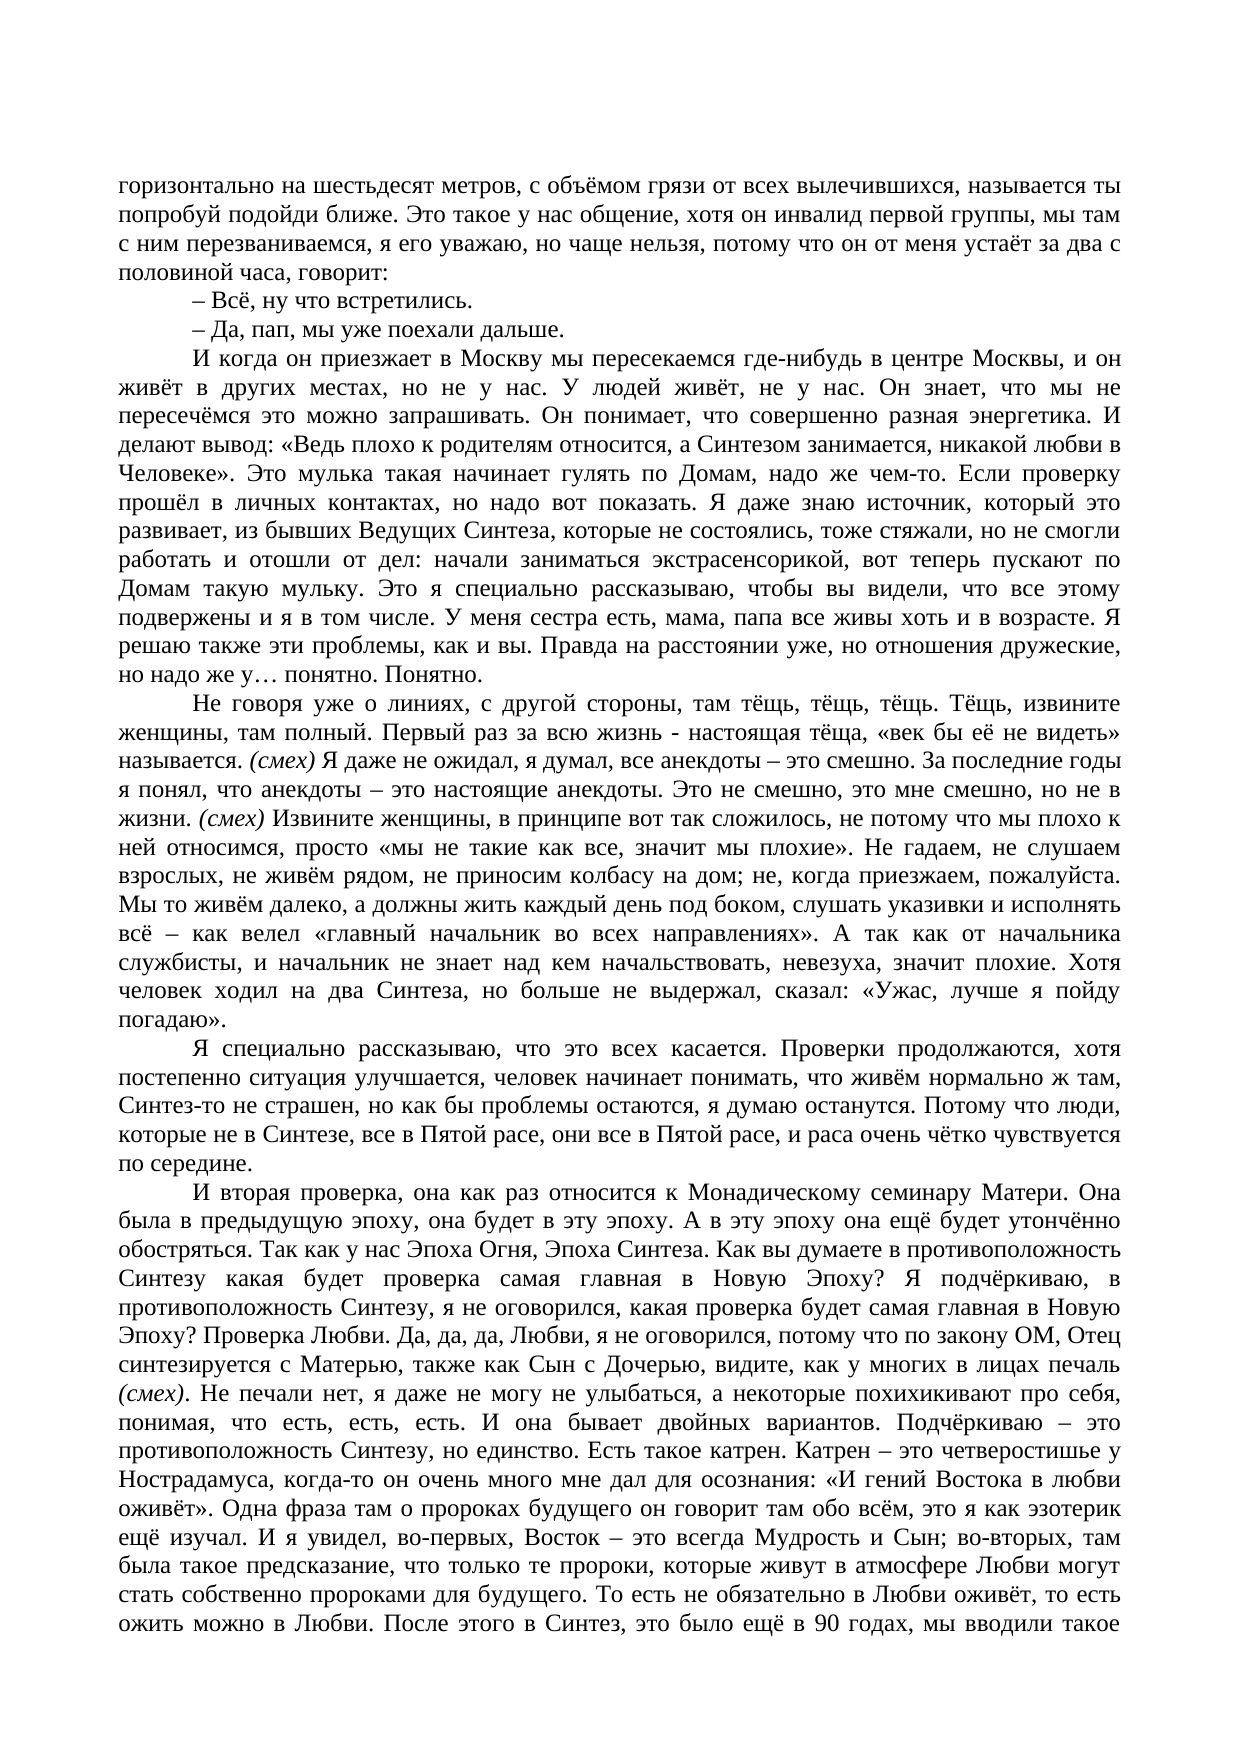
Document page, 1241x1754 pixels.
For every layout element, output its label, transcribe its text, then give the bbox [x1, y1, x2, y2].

text Я специально рассказываю, что это всех касается. Проверки продолжаются, хотя постепенно ситуация улучшается, человек начинает понимать, что живём нормально ж там, Синтез-то не страшен, но как бы проблемы остаются, я думаю останутся. Потому что люди, которые не в Синтезе, все в Пятой расе, они все в Пятой расе, и раса очень чётко чувствуется по середине. [118, 1033, 1122, 1177]
text Не говоря уже о линиях, с другой стороны, там тёщь, тёщь, тёщь. Тёщь, извините женщины, там полный. Первый раз за всю жизнь - настоящая тёща, «век бы её не видеть» называется. (смех) Я даже не ожидал, я думал, все анекдоты – это смешно. За последние годы я понял, что анекдоты – это настоящие анекдоты. Это не смешно, это мне смешно, но не в жизни. (смех) Извините женщины, в принципе вот так сложилось, не потому что мы плохо к ней относимся, просто «мы не такие как все, значит мы плохие». Не гадаем, не слушаем взрослых, не живём рядом, не приносим колбасу на дом; не, когда приезжаем, пожалуйста. Мы то живём далеко, а должны жить каждый день под боком, слушать указивки и исполнять всё – как велел «главный начальник во всех направлениях». А так как от начальника службисты, и начальник не знает над кем начальствовать, невезуха, значит плохие. Хотя человек ходил на два Синтеза, но больше не выдержал, сказал: «Ужас, лучше я пойду погадаю». [118, 688, 1122, 1033]
text И когда он приезжает в Москву мы пересекаемся где-нибудь в центре Москвы, и он живёт в других местах, но не у нас. У людей живёт, не у нас. Он знает, что мы не пересечёмся это можно запрашивать. Он понимает, что совершенно разная энергетика. И делают вывод: «Ведь плохо к родителям относится, а Синтезом занимается, никакой любви в Человеке». Это мулька такая начинает гулять по Домам, надо же чем-то. Если проверку прошёл в личных контактах, но надо вот показать. Я даже знаю источник, который это развивает, из бывших Ведущих Синтеза, которые не состоялись, тоже стяжали, но не смогли работать и отошли от дел: начали заниматься экстрасенсорикой, вот теперь пускают по Домам такую мульку. Это я специально рассказываю, чтобы вы видели, что все этому подвержены и я в том числе. У меня сестра есть, мама, папа все живы хоть и в возрасте. Я решаю также эти проблемы, как и вы. Правда на расстоянии уже, но отношения дружеские, но надо же у… понятно. Понятно. [118, 343, 1122, 688]
text – Всё, ну что встретились. [118, 286, 1122, 314]
text – Да, пап, мы уже поехали дальше. [118, 314, 1122, 343]
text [118, 1177, 1122, 1637]
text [118, 171, 1122, 286]
